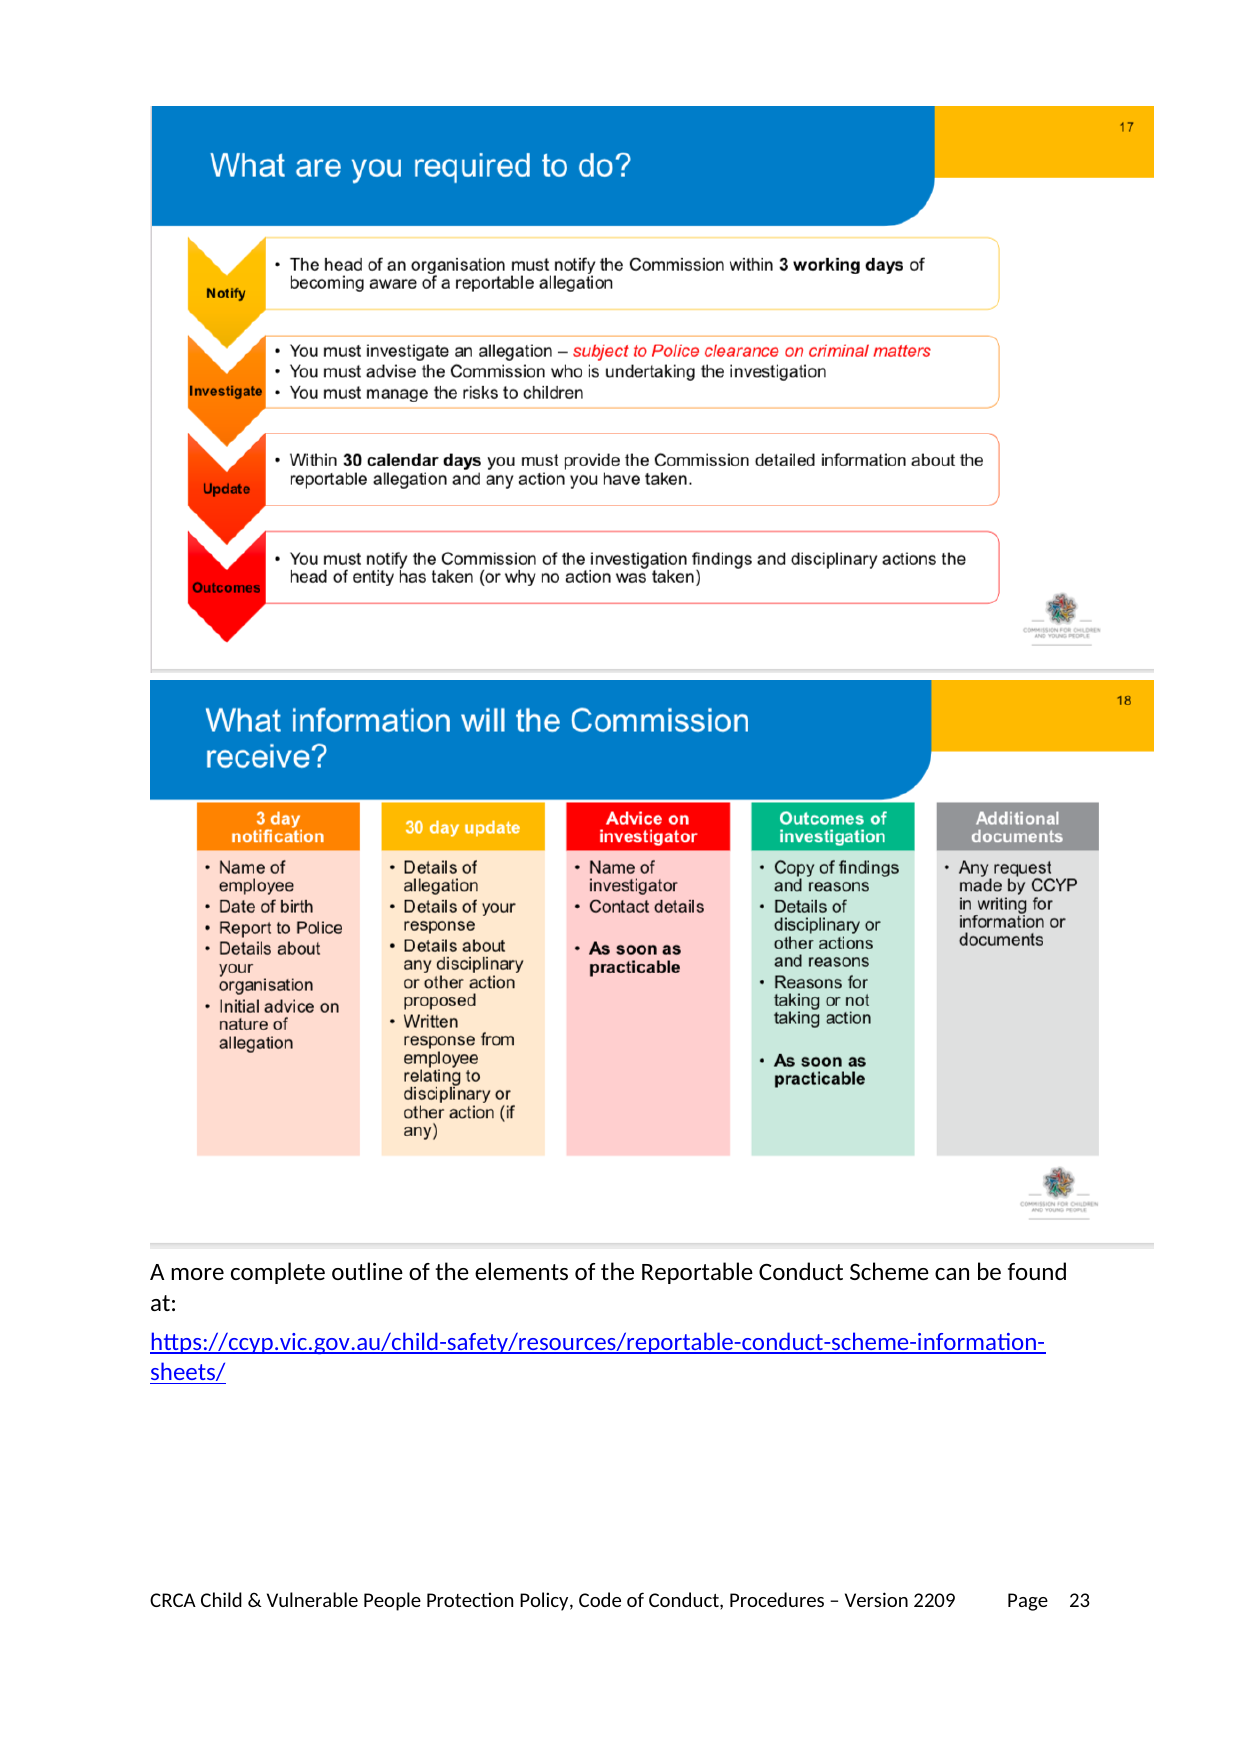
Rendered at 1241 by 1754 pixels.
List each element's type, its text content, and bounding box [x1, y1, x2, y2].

picture [150, 680, 1154, 1249]
picture [150, 106, 1154, 673]
text A more complete outline of the elements of the Reportable Conduct Scheme can be found at: [150, 1257, 1090, 1318]
text https://ccyp.vic.gov.au/child-safety/resources/reportable-conduct-scheme-information-sheets/ [150, 1326, 1090, 1387]
